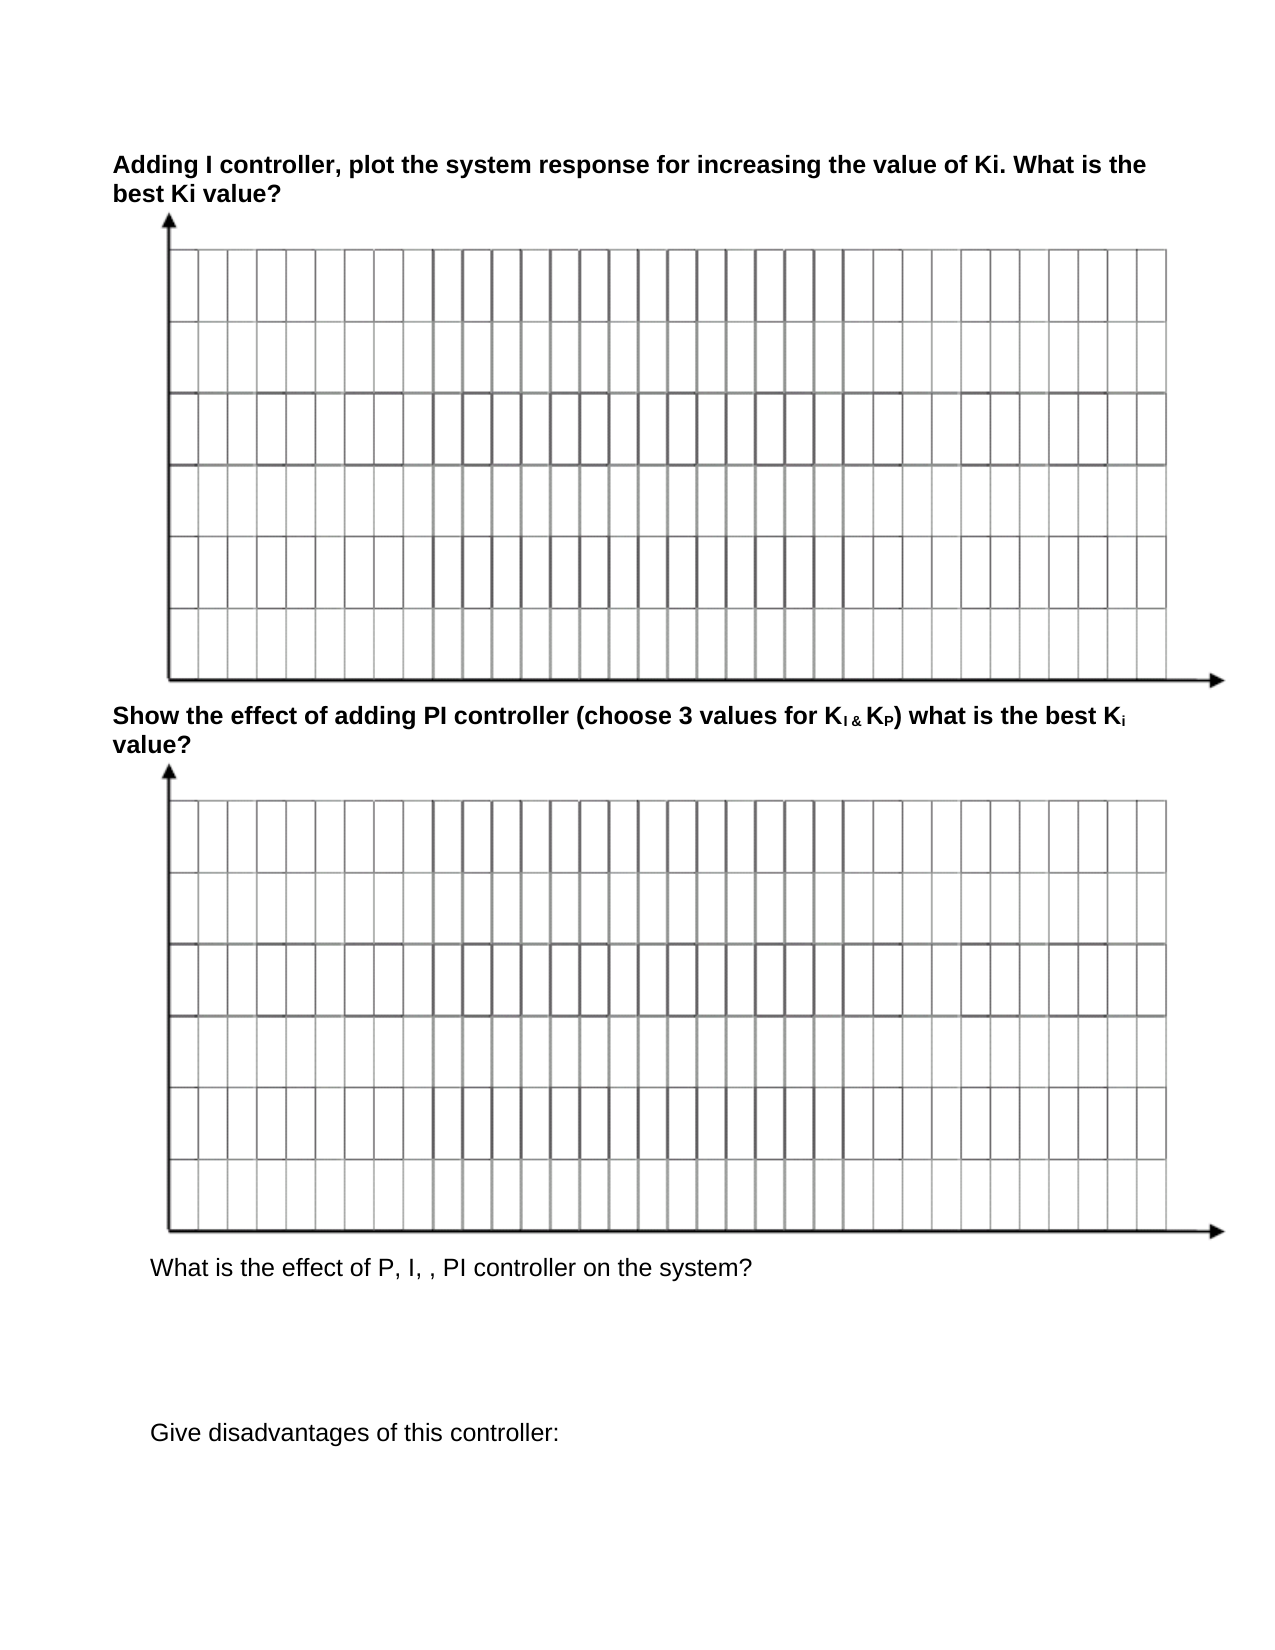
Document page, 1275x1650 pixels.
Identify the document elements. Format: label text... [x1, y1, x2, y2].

text Adding I controller, plot the system response for increasing the value of Ki. What is the best Ki value? [112, 150, 1160, 207]
text What is the effect of P, I, , PI controller on the system? [150, 1253, 1160, 1281]
picture [150, 758, 1238, 1253]
text Give disadvantages of this controller: [150, 1417, 1160, 1446]
text Show the effect of adding PI controller (choose 3 values for KI & KP) what is the best Ki value? [112, 701, 1160, 759]
picture [150, 207, 1238, 702]
